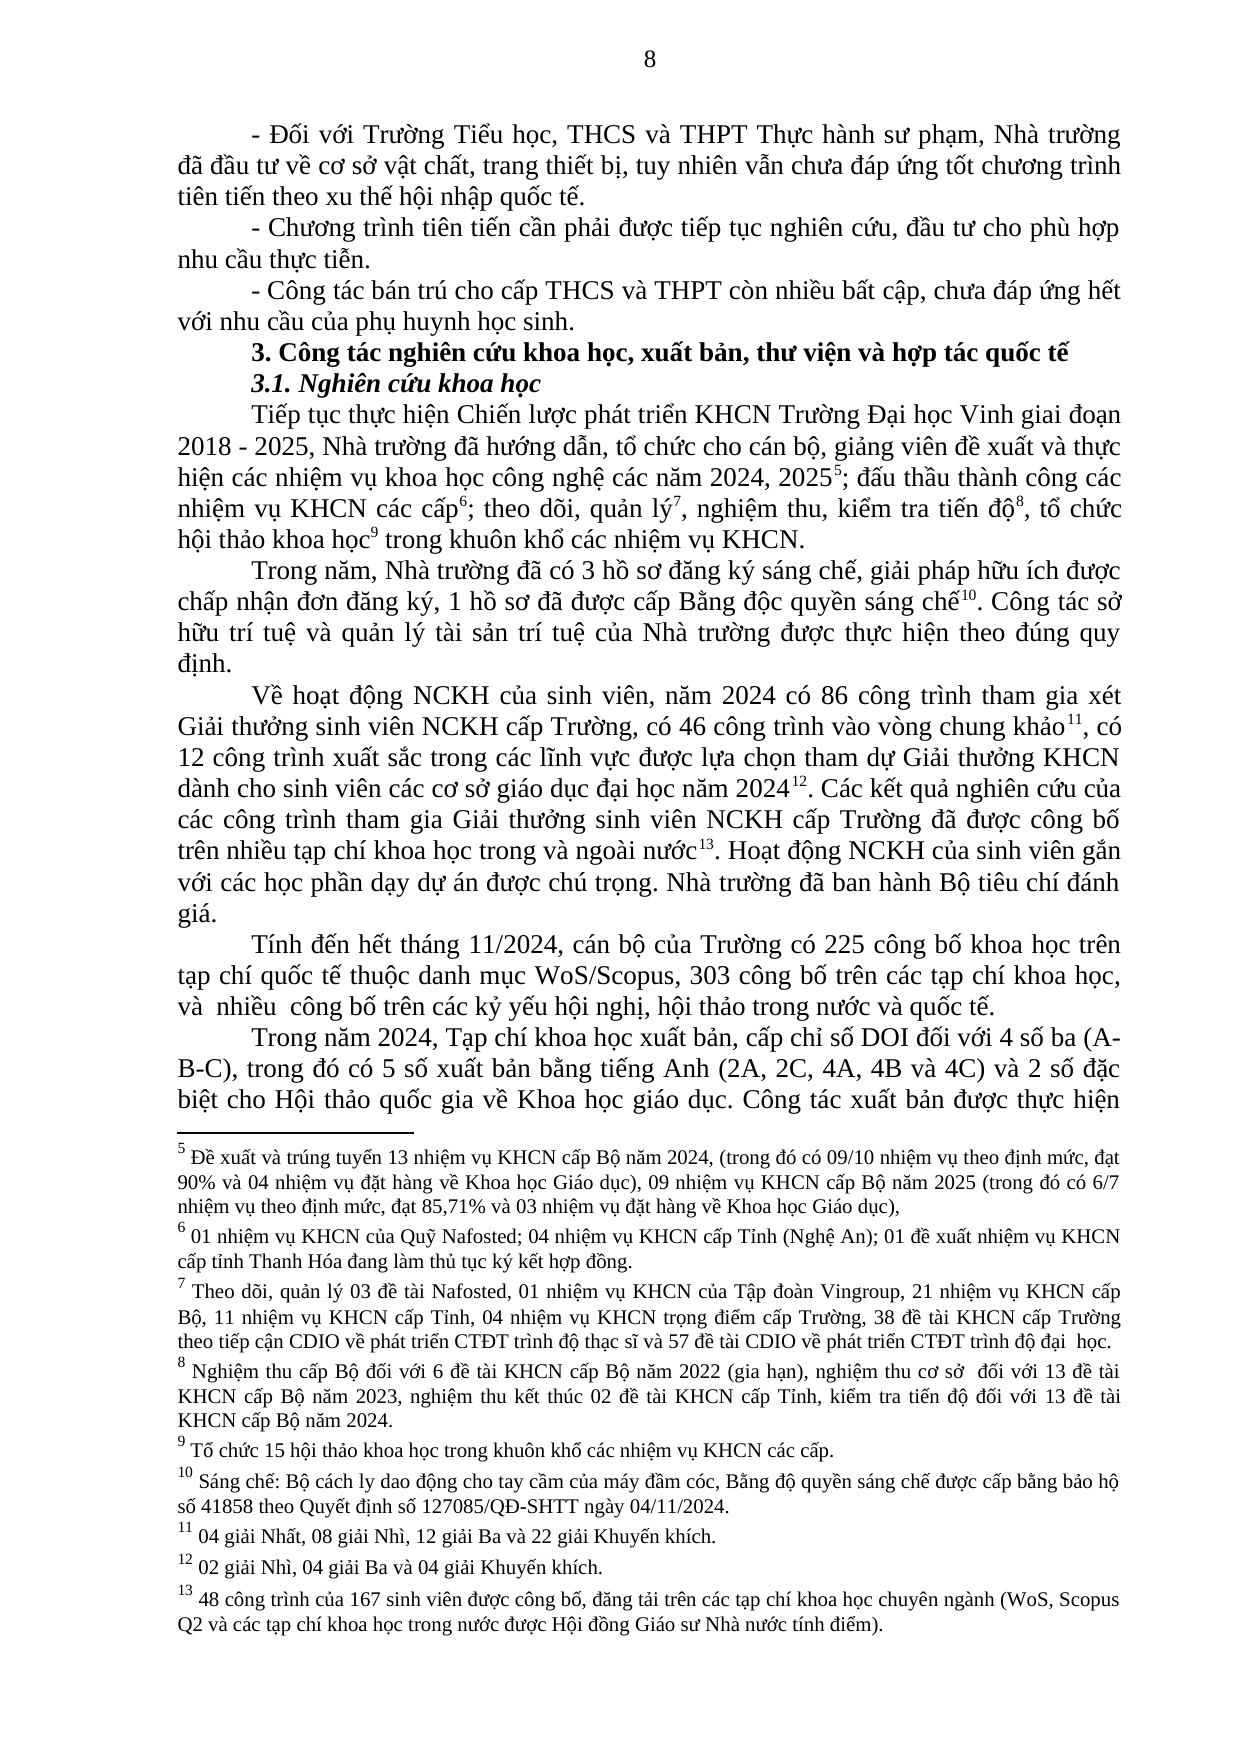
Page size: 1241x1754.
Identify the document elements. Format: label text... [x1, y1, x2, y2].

text 3.1. Nghiên cứu khoa học [177, 367, 1122, 398]
text Tiếp tục thực hiện Chiến lược phát triển KHCN Trường Đại học Vinh giai đoạn 2018 - 2025, Nhà trường đã hướng dẫn, tổ chức cho cán bộ, giảng viên đề xuất và thực hiện các nhiệm vụ khoa học công nghệ các năm 2024, 2025; đấu thầu thành công các nhiệm vụ KHCN các cấp; theo dõi, quản lý, nghiệm thu, kiểm tra tiến độ, tổ chức hội thảo khoa học trong khuôn khổ các nhiệm vụ KHCN. [177, 398, 1122, 554]
text - Công tác bán trú cho cấp THCS và THPT còn nhiều bất cập, chưa đáp ứng hết với nhu cầu của phụ huynh học sinh. [177, 274, 1122, 336]
text Về hoạt động NCKH của sinh viên, năm 2024 có 86 công trình tham gia xét Giải thưởng sinh viên NCKH cấp Trường, có 46 công trình vào vòng chung khảo, có 12 công trình xuất sắc trong các lĩnh vực được lựa chọn tham dự Giải thưởng KHCN dành cho sinh viên các cơ sở giáo dục đại học năm 2024. Các kết quả nghiên cứu của các công trình tham gia Giải thưởng sinh viên NCKH cấp Trường đã được công bố trên nhiều tạp chí khoa học trong và ngoài nước. Hoạt động NCKH của sinh viên gắn với các học phần dạy dự án được chú trọng. Nhà trường đã ban hành Bộ tiêu chí đánh giá. [177, 679, 1122, 928]
text Trong năm, Nhà trường đã có 3 hồ sơ đăng ký sáng chế, giải pháp hữu ích được chấp nhận đơn đăng ký, 1 hồ sơ đã được cấp Bằng độc quyền sáng chế. Công tác sở hữu trí tuệ và quản lý tài sản trí tuệ của Nhà trường được thực hiện theo đúng quy định. [177, 554, 1122, 679]
text - Đối với Trường Tiểu học, THCS và THPT Thực hành sư phạm, Nhà trường đã đầu tư về cơ sở vật chất, trang thiết bị, tuy nhiên vẫn chưa đáp ứng tốt chương trình tiên tiến theo xu thế hội nhập quốc tế. [177, 118, 1122, 212]
text 3. Công tác nghiên cứu khoa học, xuất bản, thư viện và hợp tác quốc tế [177, 336, 1122, 367]
text - Chương trình tiên tiến cần phải được tiếp tục nghiên cứu, đầu tư cho phù hợp nhu cầu thực tiễn. [177, 212, 1122, 274]
text Trong năm 2024, Tạp chí khoa học xuất bản, cấp chỉ số DOI đối với 4 số ba (A-B-C), trong đó có 5 số xuất bản bằng tiếng Anh (2A, 2C, 4A, 4B và 4C) và 2 số đặc biệt cho Hội thảo quốc gia về Khoa học giáo dục. Công tác xuất bản được thực hiện trên phần mềm Tạp chí theo quy trình chặt chẽ, các ấn phẩm được xuất bản đúng kế hoạch. [177, 1021, 1122, 1115]
text Tính đến hết tháng 11/2024, cán bộ của Trường có 225 công bố khoa học trên tạp chí quốc tế thuộc danh mục WoS/Scopus, 303 công bố trên các tạp chí khoa học, và nhiều công bố trên các kỷ yếu hội nghị, hội thảo trong nước và quốc tế. [177, 928, 1122, 1021]
